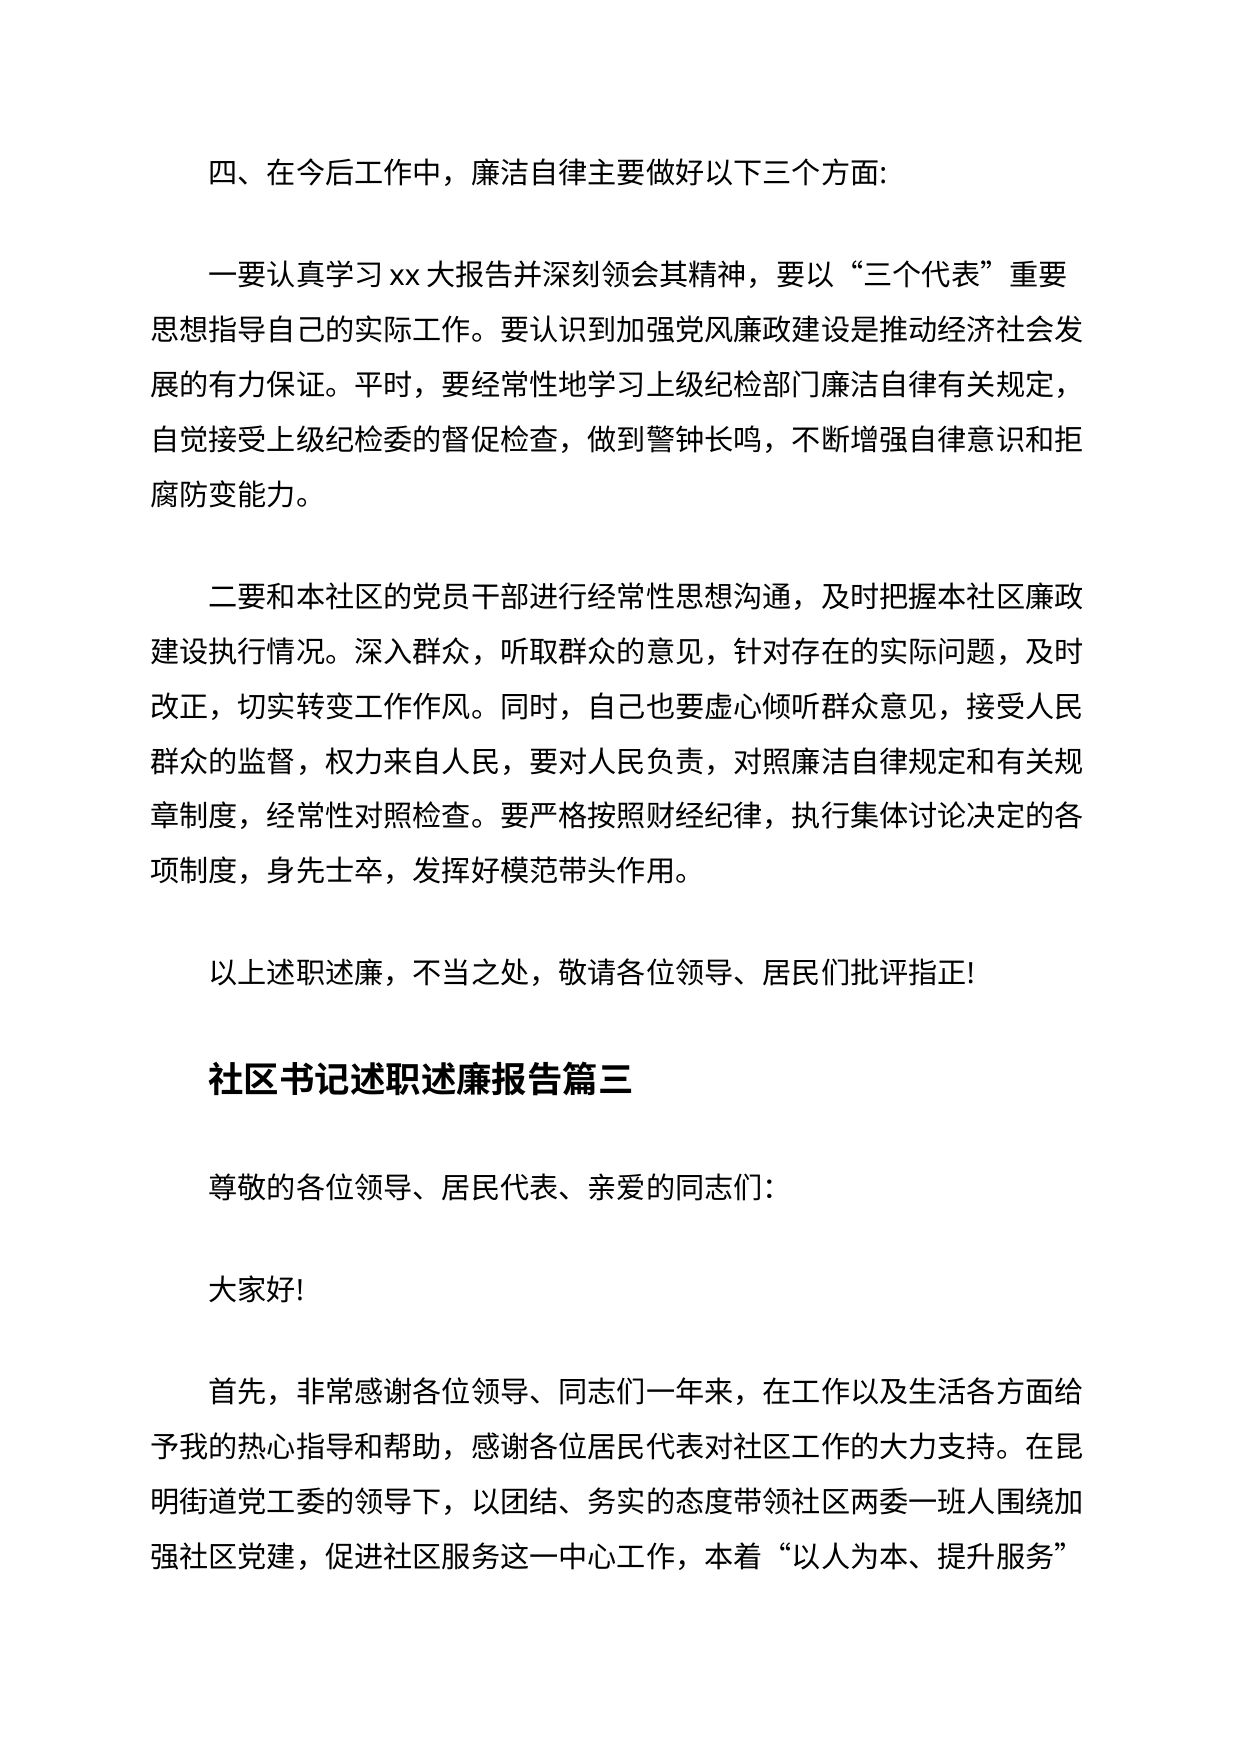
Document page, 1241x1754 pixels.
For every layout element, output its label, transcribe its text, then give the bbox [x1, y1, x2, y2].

text 社区书记述职述廉报告篇三 [150, 1052, 1090, 1103]
text 尊敬的各位领导、居民代表、亲爱的同志们： [150, 1165, 1090, 1207]
text 二要和本社区的党员干部进行经常性思想沟通，及时把握本社区廉政建设执行情况。深入群众，听取群众的意见，针对存在的实际问题，及时改正，切实转变工作作风。同时，自己也要虚心倾听群众意见，接受人民群众的监督，权力来自人民，要对人民负责，对照廉洁自律规定和有关规章制度，经常性对照检查。要严格按照财经纪律，执行集体讨论决定的各项制度，身先士卒，发挥好模范带头作用。 [150, 573, 1090, 890]
text 大家好! [150, 1267, 1090, 1309]
text 四、在今后工作中，廉洁自律主要做好以下三个方面: [150, 150, 1090, 192]
text 以上述职述廉，不当之处，敬请各位领导、居民们批评指正! [150, 950, 1090, 992]
text 一要认真学习xx大报告并深刻领会其精神，要以“三个代表”重要思想指导自己的实际工作。要认识到加强党风廉政建设是推动经济社会发展的有力保证。平时，要经常性地学习上级纪检部门廉洁自律有关规定，自觉接受上级纪检委的督促检查，做到警钟长鸣，不断增强自律意识和拒腐防变能力。 [150, 252, 1090, 514]
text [150, 1369, 1090, 1576]
